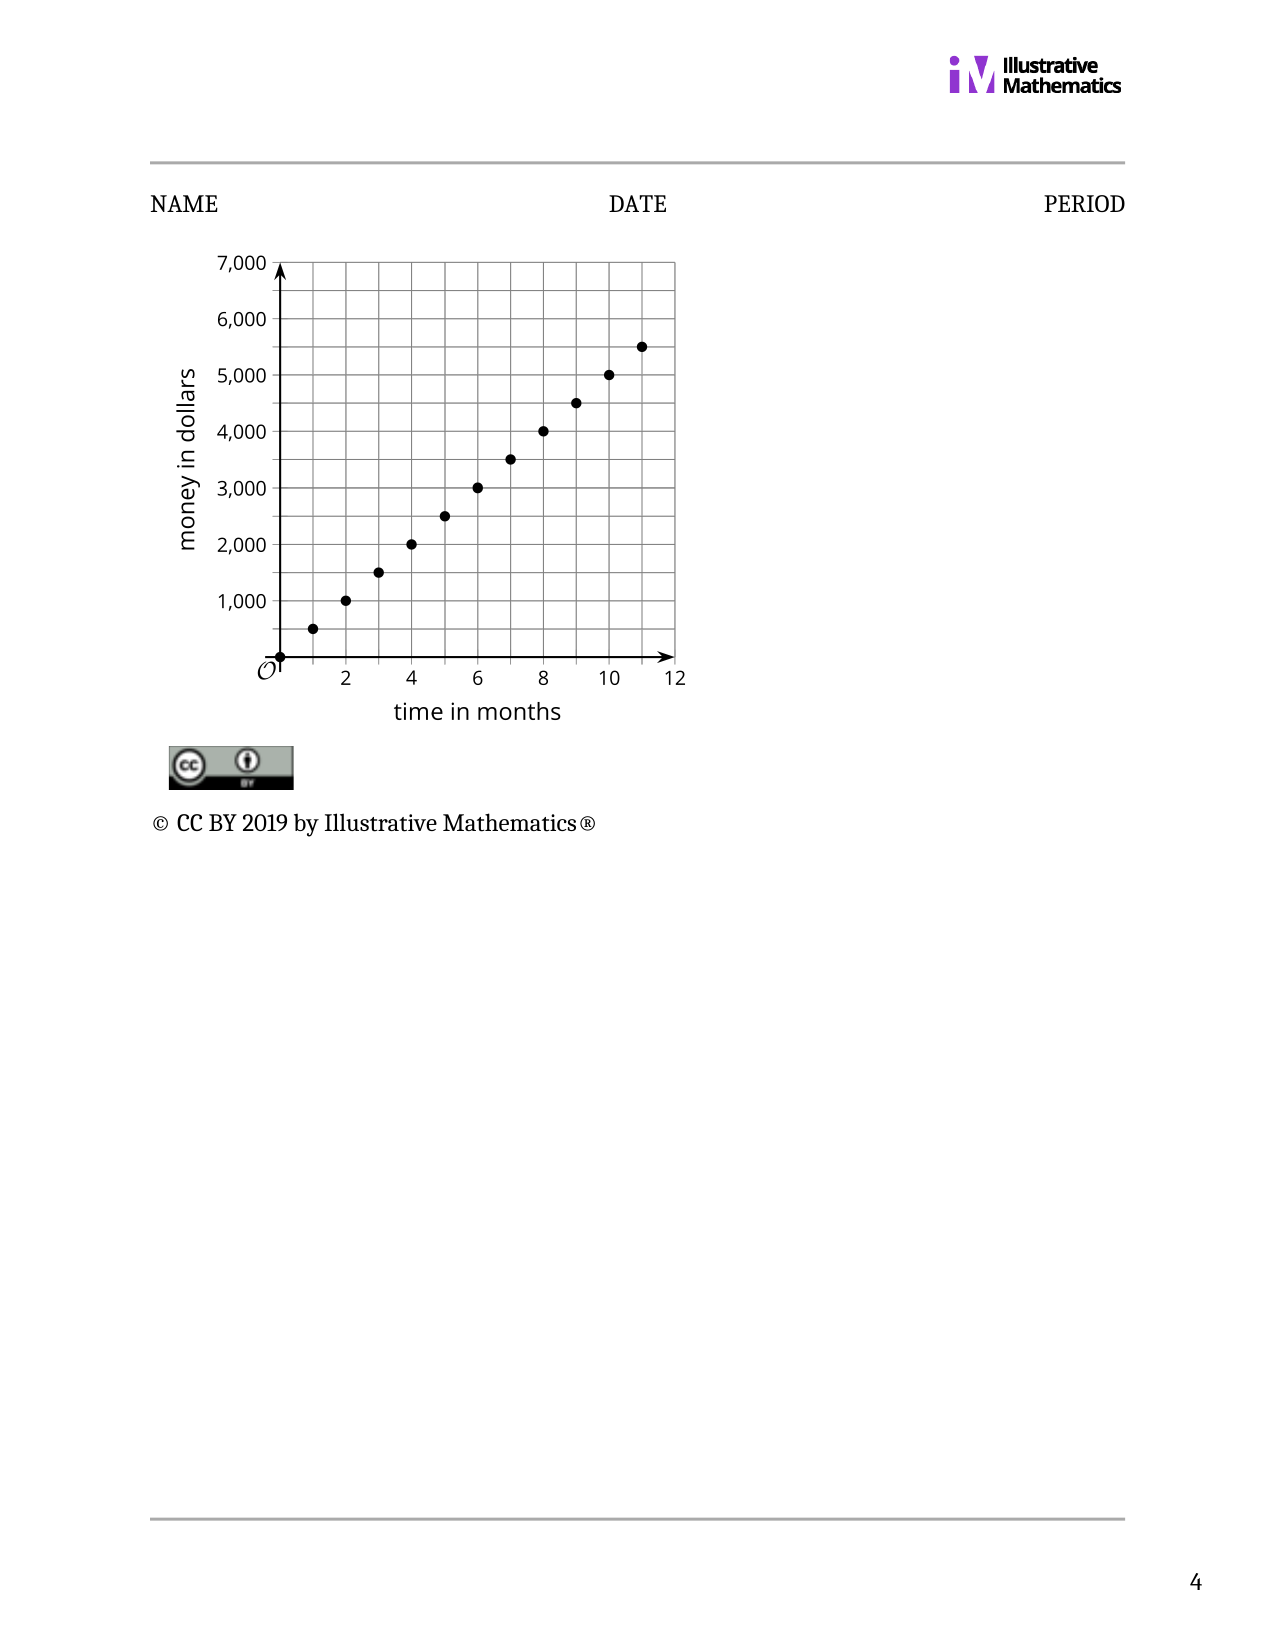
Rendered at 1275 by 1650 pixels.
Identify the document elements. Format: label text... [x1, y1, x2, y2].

picture [168, 247, 694, 728]
text © CC BY 2019 by Illustrative Mathematics® [150, 808, 1125, 837]
picture [949, 55, 1121, 93]
picture [168, 746, 294, 790]
